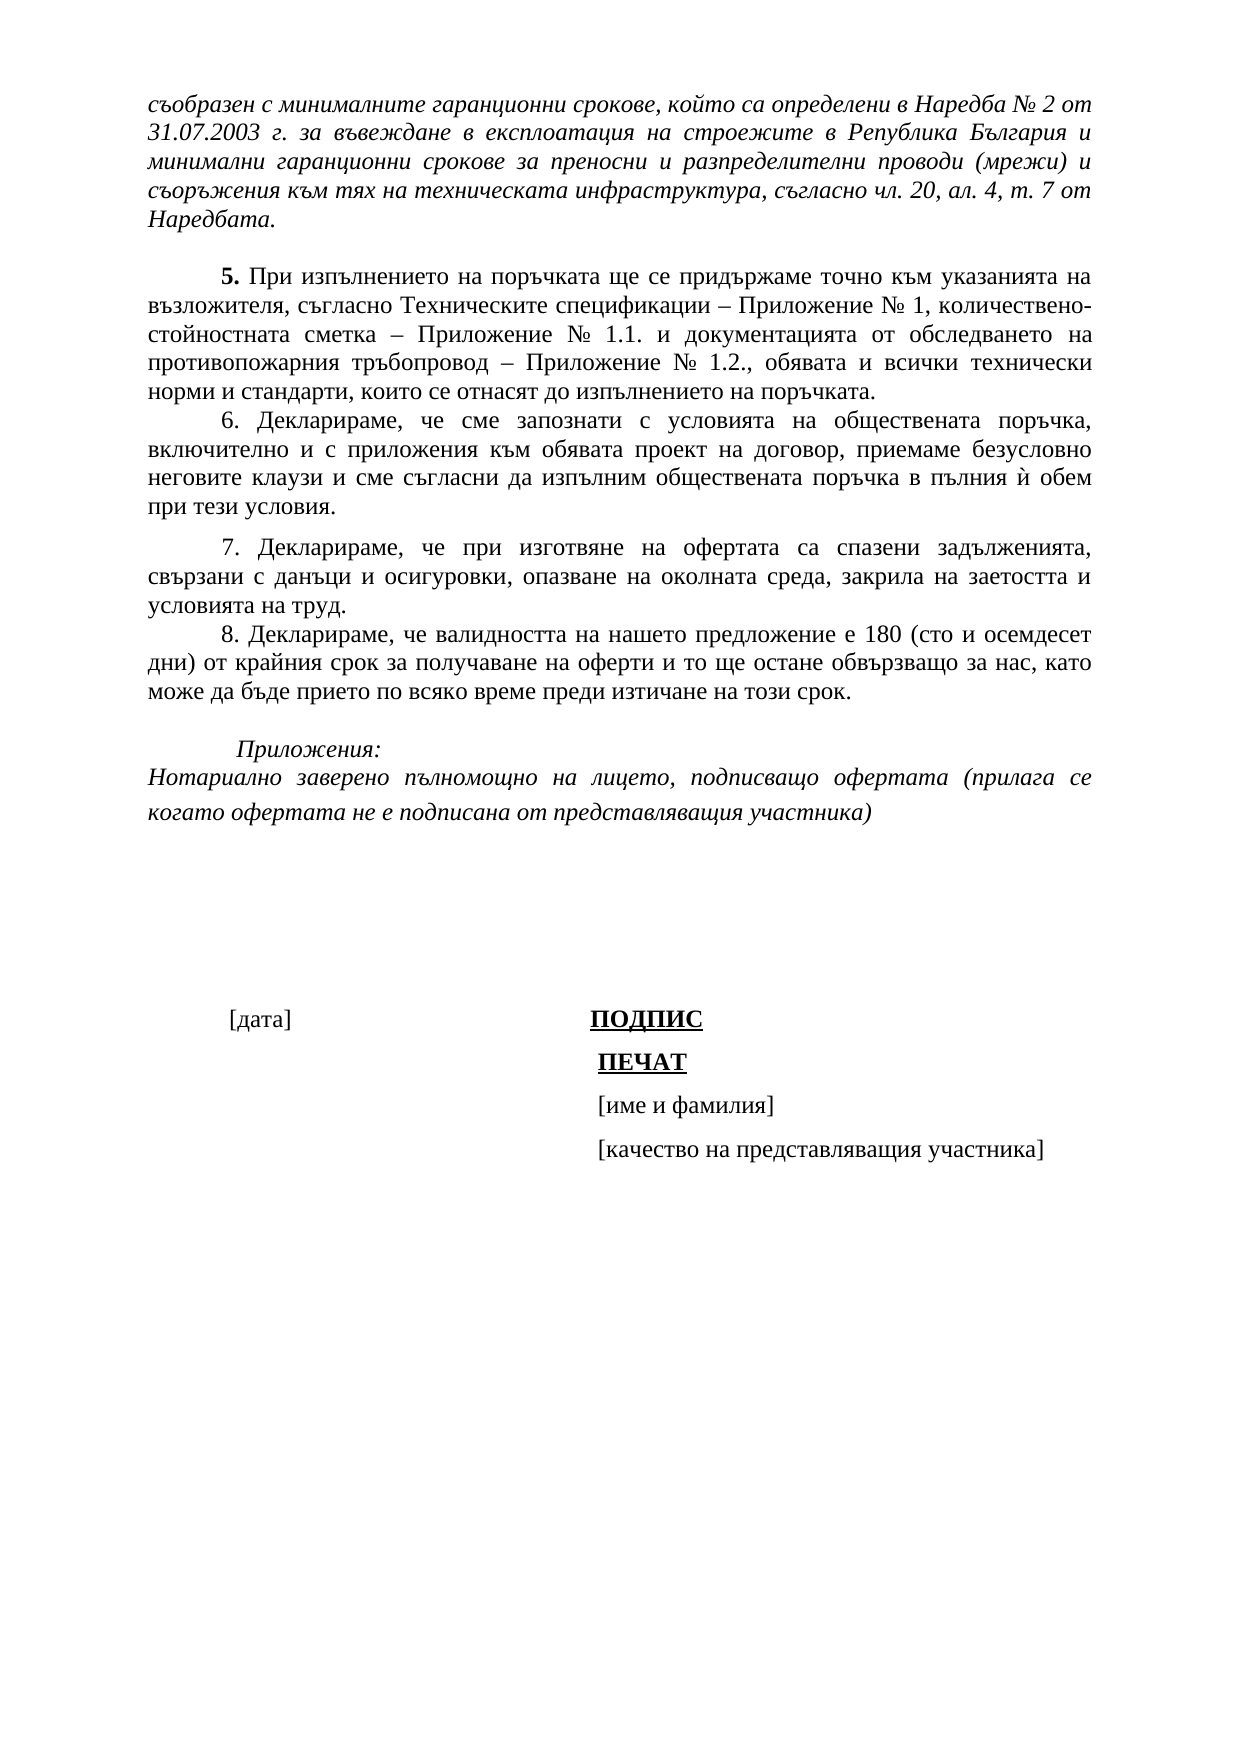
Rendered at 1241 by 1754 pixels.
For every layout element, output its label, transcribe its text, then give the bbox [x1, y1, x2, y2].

text 7. Декларираме, че при изготвяне на офертата са спазени задълженията, свързани с данъци и осигуровки, опазване на околната среда, закрила на заетостта и условията на труд. [148, 532, 1093, 619]
text 5. При изпълнението на поръчката ще се придържаме точно към указанията на възложителя, съгласно Техническите спецификации – Приложение № 1, количествено-стойностната сметка – Приложение № 1.1. и документацията от обследването на противопожарния тръбопровод – Приложение № 1.2., обявата и всички технически норми и стандарти, които се отнасят до изпълнението на поръчката. [148, 261, 1093, 405]
text 6. Декларираме, че сме запознати с условията на обществената поръчка, включително и с приложения към обявата проект на договор, приемаме безусловно неговите клаузи и сме съгласни да изпълним обществената поръчка в пълния ѝ обем при тези условия. [148, 405, 1093, 520]
text [име и фамилия] [148, 1091, 1093, 1119]
text Приложения: [148, 734, 1093, 762]
text ПЕЧАТ [148, 1047, 1093, 1076]
text Нотариално заверено пълномощно на лицето, подписващо офертата (прилага се когато офертата не е подписана от представляващия участника) [148, 762, 1093, 832]
text [дата] ПОДПИС [148, 1004, 1093, 1033]
text 8. Декларираме, че валидността на нашето предложение е 180 (сто и осемдесет дни) от крайния срок за получаване на оферти и то ще остане обвързващо за нас, като може да бъде прието по всяко време преди изтичане на този срок. [148, 619, 1093, 705]
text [148, 89, 1093, 232]
text [качество на представляващия участника] [148, 1134, 1093, 1162]
